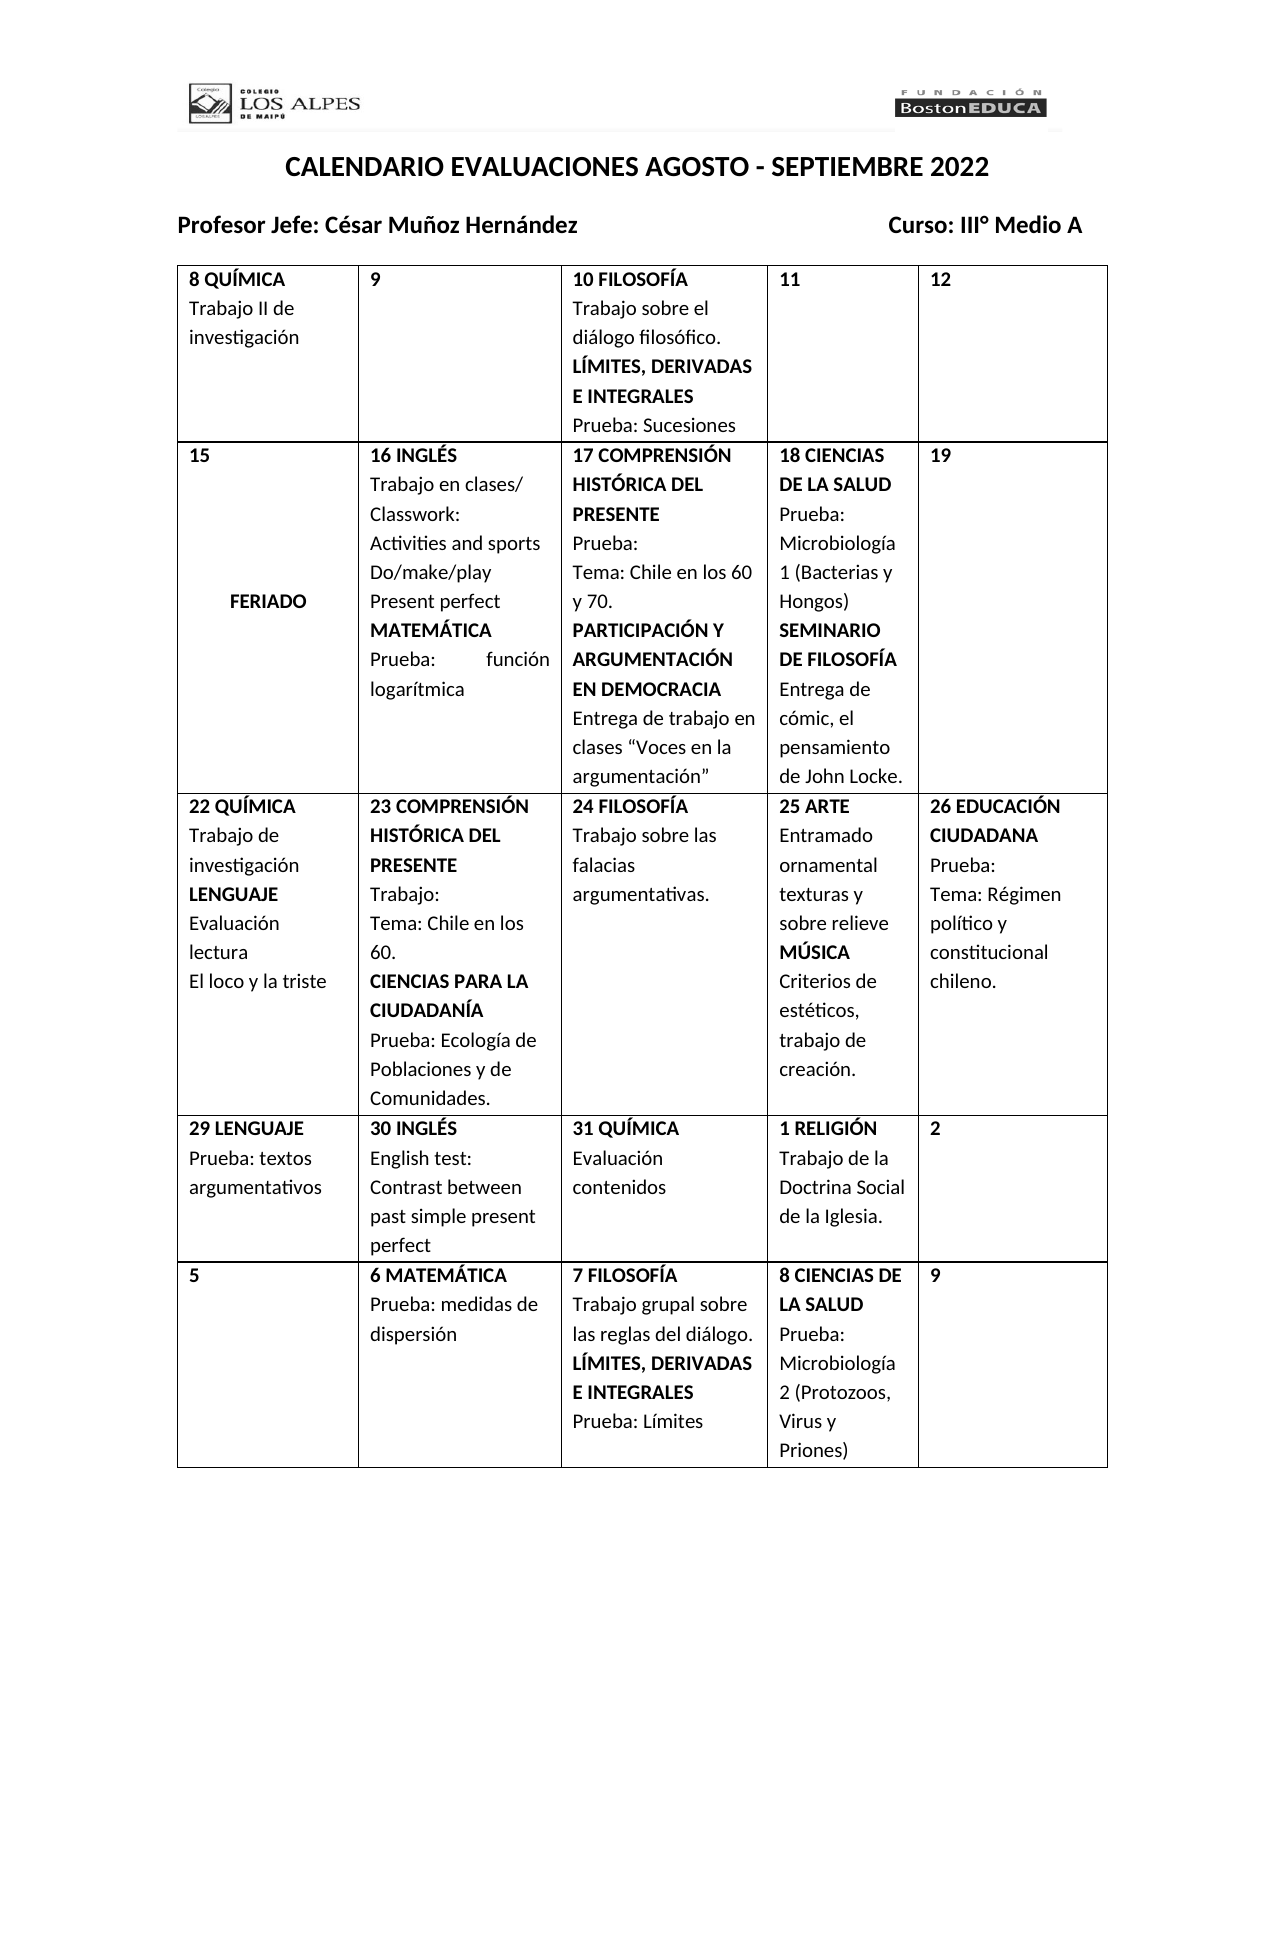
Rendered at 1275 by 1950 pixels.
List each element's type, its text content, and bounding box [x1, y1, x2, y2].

table_cell 6 MATEMÁTICA Prueba: medidas de dispersión [359, 1263, 561, 1467]
table_header 8 QUÍMICA Trabajo II de investigación [178, 266, 358, 441]
table_cell 31 QUÍMICA Evaluación contenidos [562, 1116, 767, 1261]
table_cell 9 [919, 1263, 1107, 1467]
table_header 11 [768, 266, 918, 441]
table_cell 24 FILOSOFÍA Trabajo sobre las falacias argumentativas. [562, 794, 767, 1114]
text CALENDARIO EVALUACIONES AGOSTO - SEPTIEMBRE 2022 [177, 148, 1098, 183]
table_cell 18 CIENCIAS DE LA SALUD Prueba: Microbiología 1 (Bacterias y Hongos) SEMINARIO DE FILOSOFÍA Entrega de cómic, el pensamiento de John Locke. [768, 443, 918, 792]
table_cell 17 COMPRENSIÓN HISTÓRICA DEL PRESENTE Prueba: Tema: Chile en los 60 y 70. PARTICIPACIÓN Y ARGUMENTACIÓN EN DEMOCRACIA Entrega de trabajo en clases “Voces en la argumentación” [562, 443, 767, 792]
table_cell 2 [919, 1116, 1107, 1261]
table_cell 8 CIENCIAS DE LA SALUD Prueba: Microbiología 2 (Protozoos, Virus y Priones) [768, 1263, 918, 1467]
table_header 10 FILOSOFÍA Trabajo sobre el diálogo filosófico. LÍMITES, DERIVADAS E INTEGRALES Prueba: Sucesiones [562, 266, 767, 441]
table_header 12 [919, 266, 1107, 441]
table_cell 5 [178, 1263, 358, 1467]
table_cell 1 RELIGIÓN Trabajo de la Doctrina Social de la Iglesia. [768, 1116, 918, 1261]
table_cell 16 INGLÉS Trabajo en clases/ Classwork: Activities and sports Do/make/play Present perfect MATEMÁTICA Prueba: función logarítmica [359, 443, 561, 792]
table_cell 25 ARTE Entramado ornamental texturas y sobre relieve MÚSICA Criterios de estéticos, trabajo de creación. [768, 794, 918, 1114]
table_cell 23 COMPRENSIÓN HISTÓRICA DEL PRESENTE Trabajo: Tema: Chile en los 60. CIENCIAS PARA LA CIUDADANÍA Prueba: Ecología de Poblaciones y de Comunidades. [359, 794, 561, 1114]
table_cell 19 [919, 443, 1107, 792]
table_header 9 [359, 266, 561, 441]
table_cell 26 EDUCACIÓN CIUDADANA Prueba: Tema: Régimen político y constitucional chileno. [919, 794, 1107, 1114]
table_cell 15 FERIADO [178, 443, 358, 792]
table_cell 29 LENGUAJE Prueba: textos argumentativos [178, 1116, 358, 1261]
table_cell 7 FILOSOFÍA Trabajo grupal sobre las reglas del diálogo. LÍMITES, DERIVADAS E INTEGRALES Prueba: Límites [562, 1263, 767, 1467]
table_cell 30 INGLÉS English test: Contrast between past simple present perfect [359, 1116, 561, 1261]
table_cell 22 QUÍMICA Trabajo de investigación LENGUAJE Evaluación lectura El loco y la triste [178, 794, 358, 1114]
text Profesor Jefe: César Muñoz Hernández Curso: III° Medio A [177, 209, 1098, 240]
